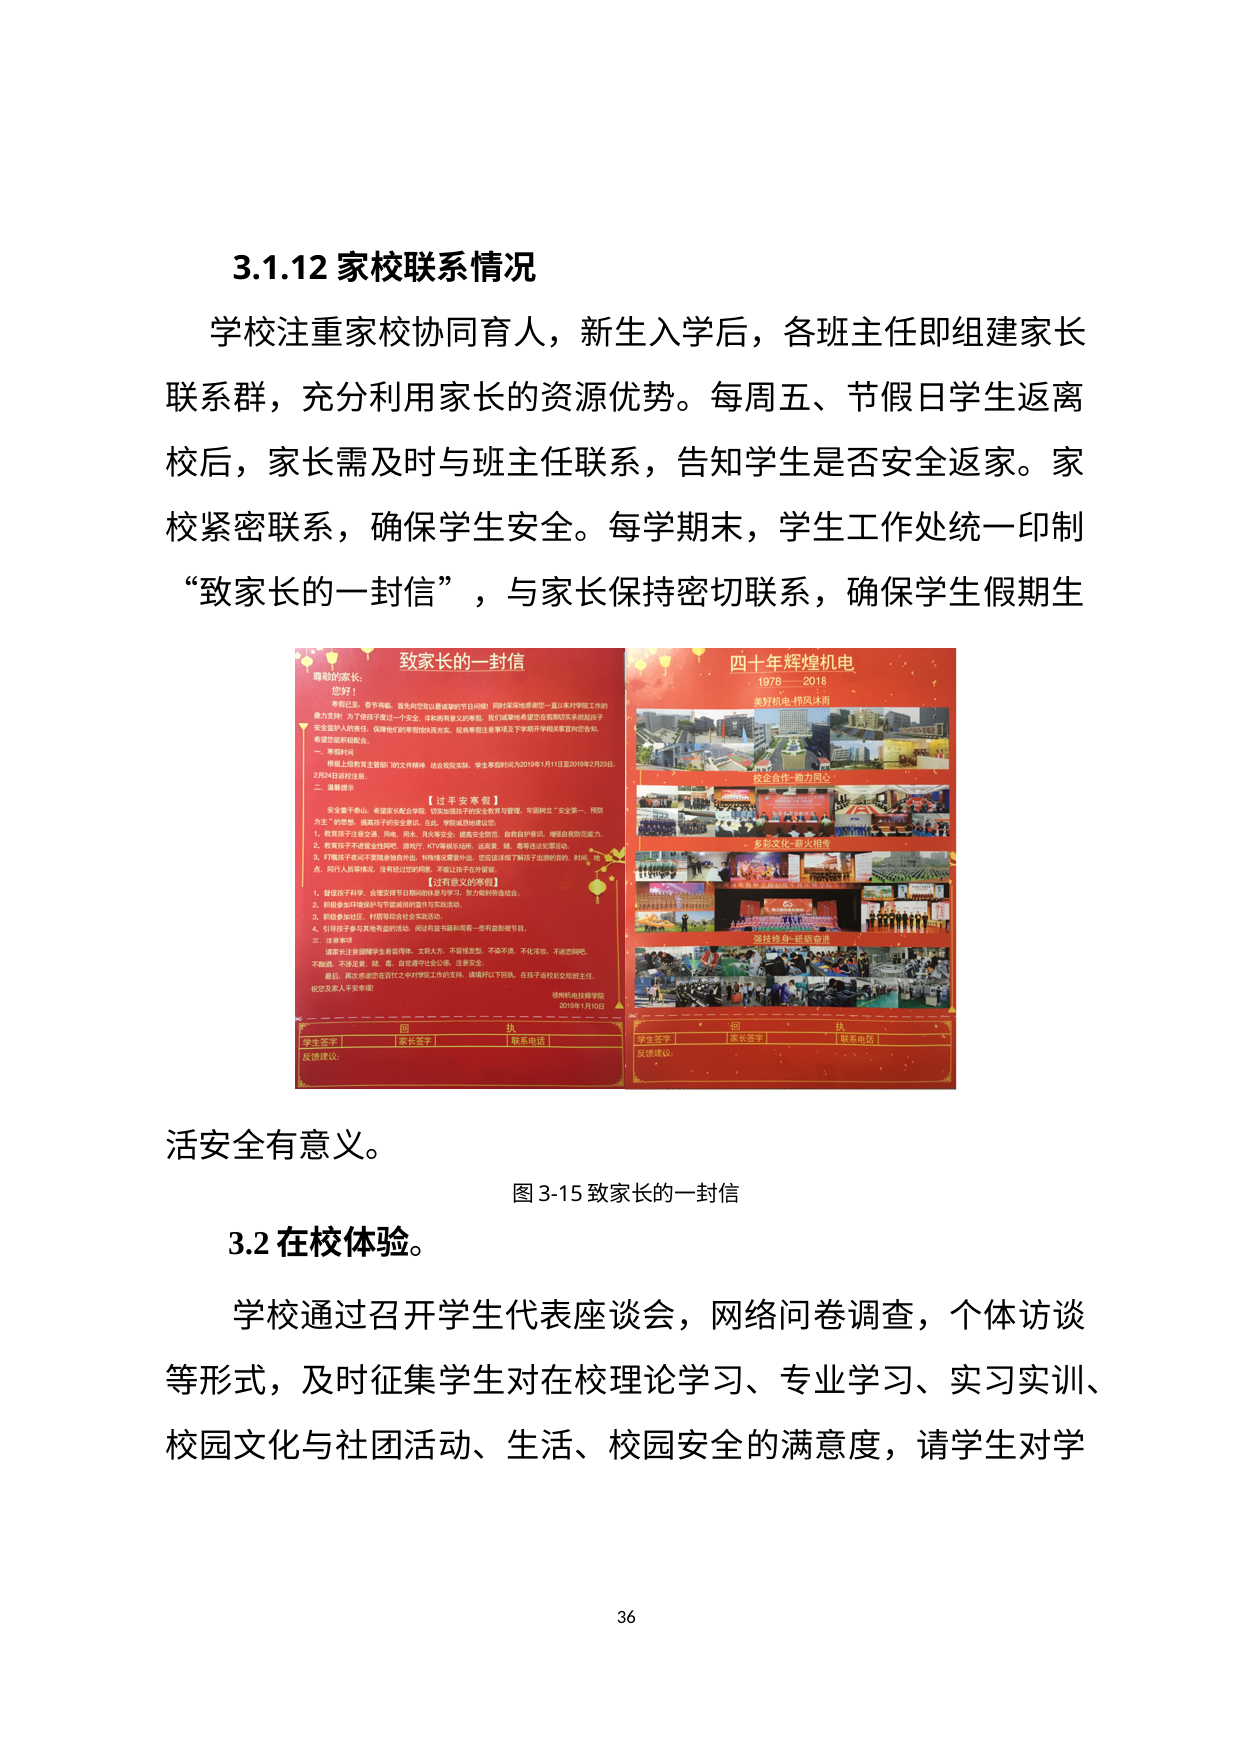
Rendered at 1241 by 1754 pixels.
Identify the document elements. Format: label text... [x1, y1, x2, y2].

text 3.1.12 家校联系情况 [165, 233, 1087, 298]
text 图3-15致家长的一封信 [165, 1175, 1087, 1208]
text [165, 1280, 1087, 1475]
text 3.2在校体验。 [165, 1208, 1087, 1273]
picture [293, 648, 957, 1090]
